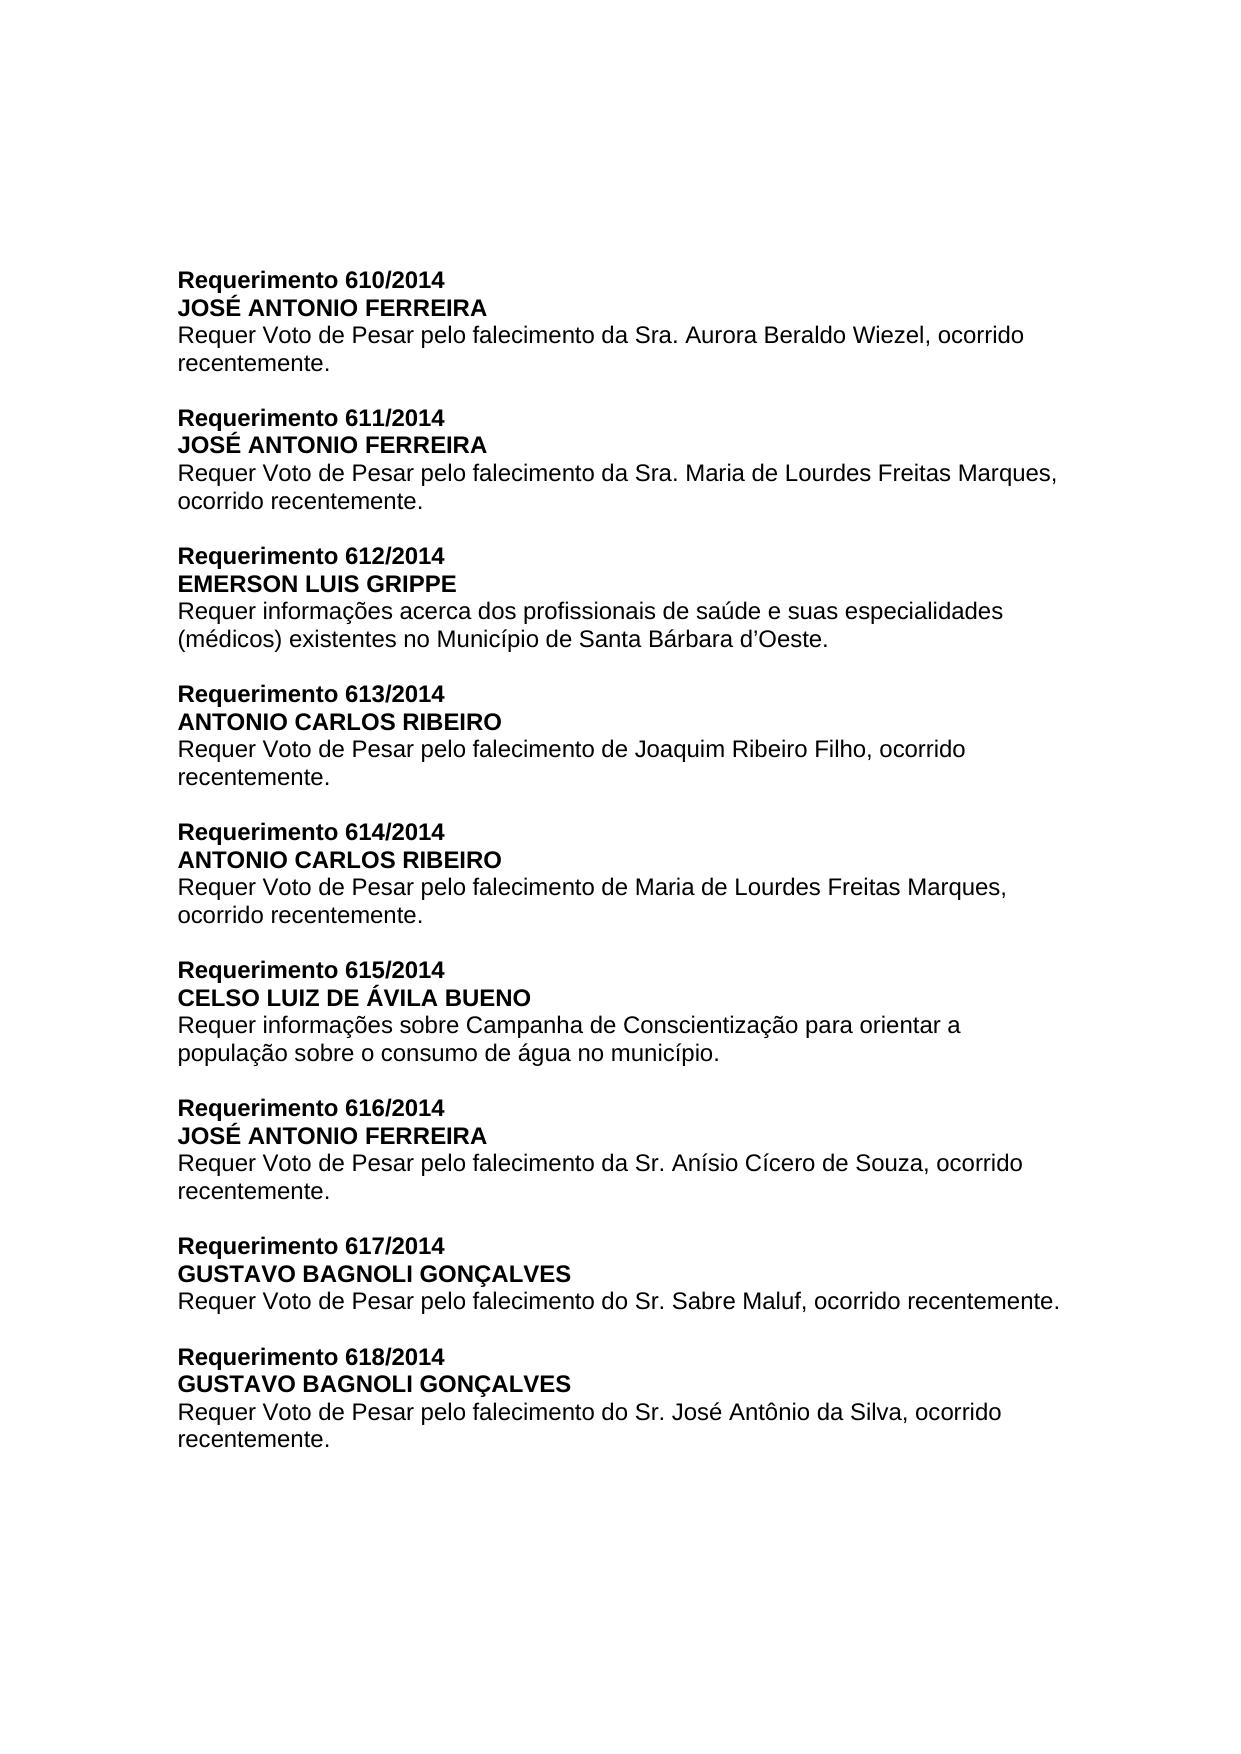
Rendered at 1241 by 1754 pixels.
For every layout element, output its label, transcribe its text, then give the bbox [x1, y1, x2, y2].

text Requer Voto de Pesar pelo falecimento da Sra. Maria de Lourdes Freitas Marques, ocorrido recentemente. [177, 459, 1063, 514]
text Requerimento 618/2014 [177, 1342, 1063, 1370]
text CELSO LUIZ DE ÁVILA BUENO [177, 983, 1063, 1011]
text Requerimento 612/2014 [177, 542, 1063, 569]
text Requer Voto de Pesar pelo falecimento do Sr. José Antônio da Silva, ocorrido recentemente. [177, 1398, 1063, 1453]
text Requer informações acerca dos profissionais de saúde e suas especialidades (médicos) existentes no Município de Santa Bárbara d’Oeste. [177, 597, 1063, 652]
text Requerimento 611/2014 [177, 404, 1063, 431]
text GUSTAVO BAGNOLI GONÇALVES [177, 1259, 1063, 1287]
text Requer Voto de Pesar pelo falecimento da Sr. Anísio Cícero de Souza, ocorrido recentemente. [177, 1149, 1063, 1204]
text Requerimento 613/2014 [177, 680, 1063, 707]
text Requer Voto de Pesar pelo falecimento de Joaquim Ribeiro Filho, ocorrido recentemente. [177, 735, 1063, 790]
text GUSTAVO BAGNOLI GONÇALVES [177, 1370, 1063, 1398]
text Requer Voto de Pesar pelo falecimento da Sra. Aurora Beraldo Wiezel, ocorrido recentemente. [177, 321, 1063, 376]
text Requer informações sobre Campanha de Conscientização para orientar a população sobre o consumo de água no município. [177, 1011, 1063, 1066]
text JOSÉ ANTONIO FERREIRA [177, 293, 1063, 321]
text Requerimento 616/2014 [177, 1094, 1063, 1122]
text JOSÉ ANTONIO FERREIRA [177, 431, 1063, 459]
text ANTONIO CARLOS RIBEIRO [177, 846, 1063, 873]
text Requerimento 610/2014 [177, 266, 1063, 293]
text Requerimento 617/2014 [177, 1232, 1063, 1259]
text Requerimento 615/2014 [177, 956, 1063, 983]
text EMERSON LUIS GRIPPE [177, 569, 1063, 597]
text Requerimento 614/2014 [177, 818, 1063, 846]
text Requer Voto de Pesar pelo falecimento de Maria de Lourdes Freitas Marques, ocorrido recentemente. [177, 873, 1063, 928]
text JOSÉ ANTONIO FERREIRA [177, 1122, 1063, 1149]
text Requer Voto de Pesar pelo falecimento do Sr. Sabre Maluf, ocorrido recentemente. [177, 1287, 1063, 1315]
text ANTONIO CARLOS RIBEIRO [177, 707, 1063, 735]
